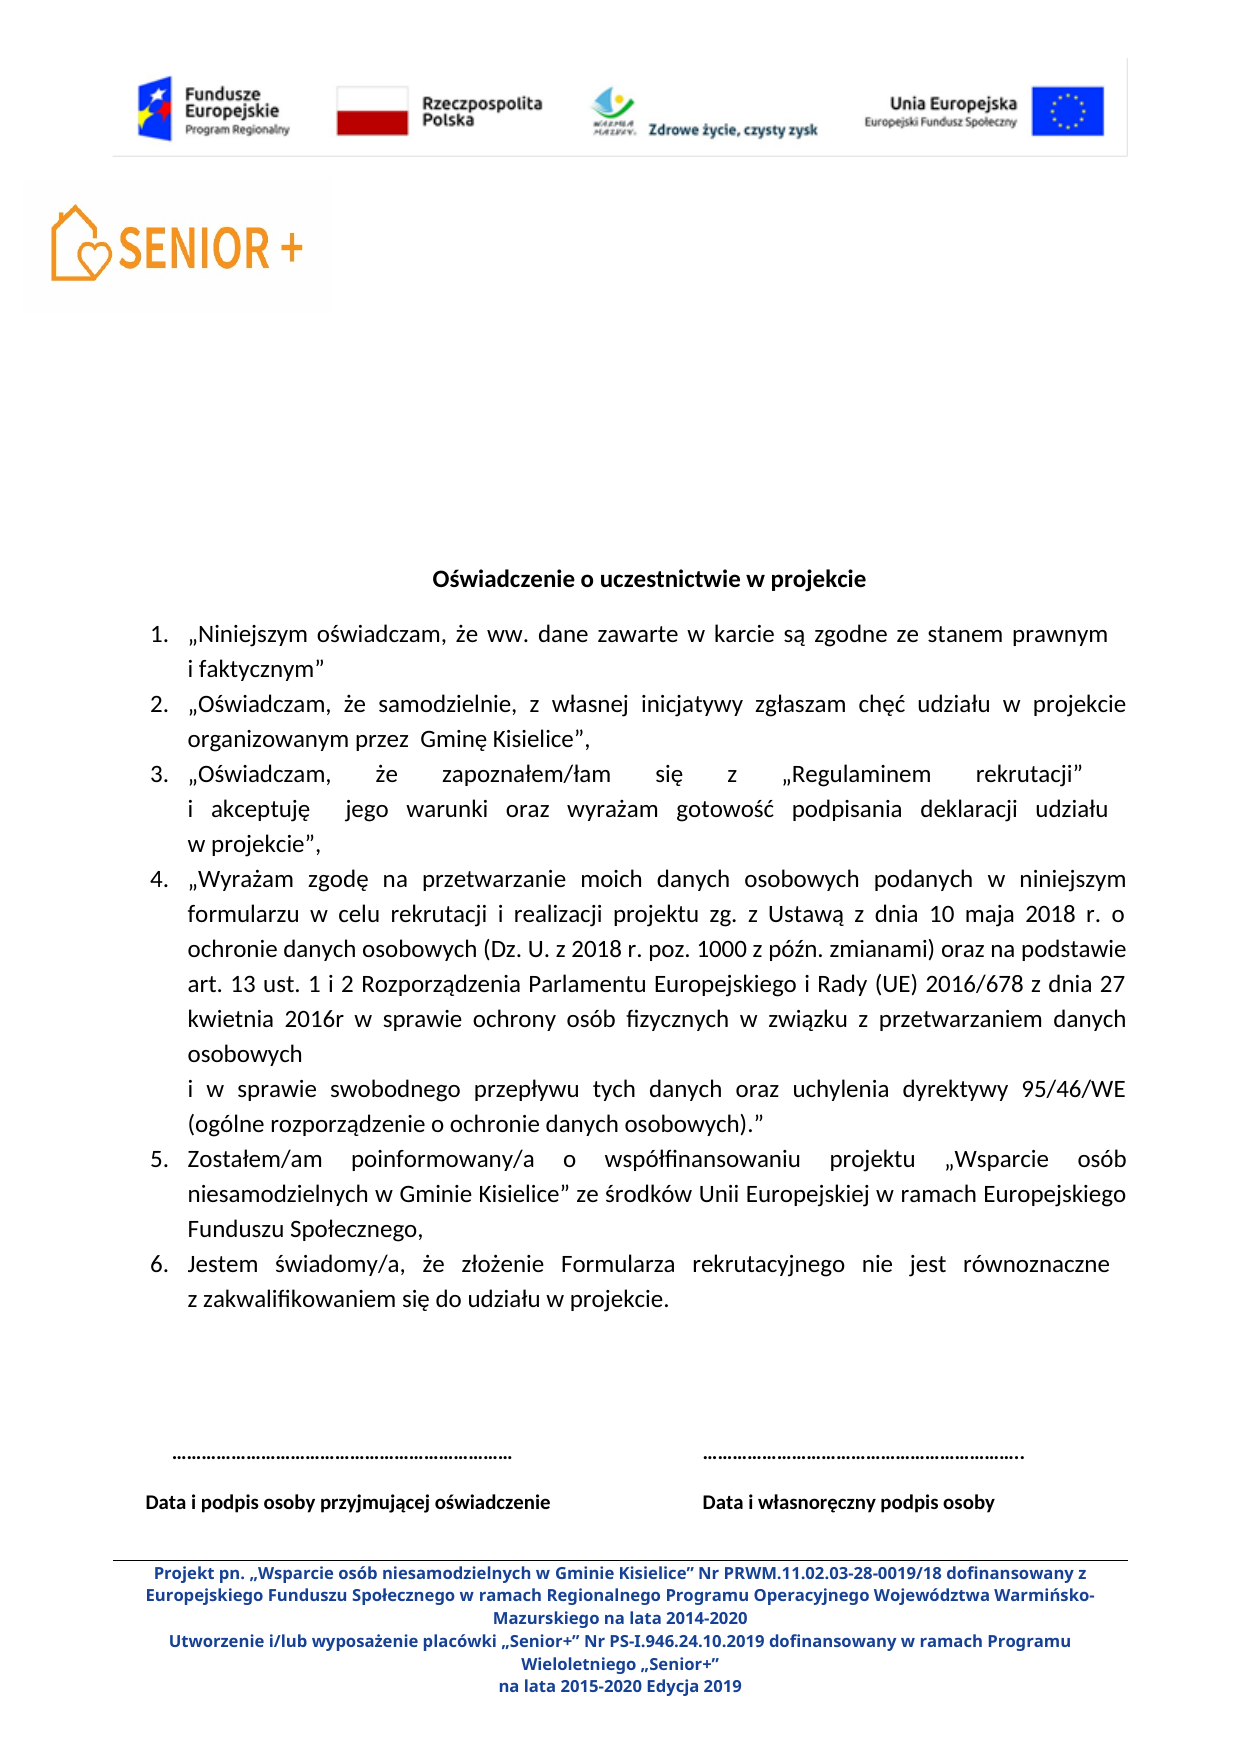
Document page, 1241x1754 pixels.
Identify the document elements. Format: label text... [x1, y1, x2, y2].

text Data i podpis osoby przyjmującej oświadczenie Data i własnoręczny podpis osoby [112, 1489, 1128, 1515]
list Zostałem/am poinformowany/a o współfinansowaniu projektu „Wsparcie osób niesamodzielnych w Gminie Kisielice” ze środków Unii Europejskiej w ramach Europejskiego Funduszu Społecznego, [150, 1143, 1128, 1244]
picture [21, 178, 331, 313]
list „Niniejszym oświadczam, że ww. dane zawarte w karcie są zgodne ze stanem prawnym i faktycznym” [150, 618, 1128, 684]
text Oświadczenie o uczestnictwie w projekcie [172, 563, 1128, 593]
list „Wyrażam zgodę na przetwarzanie moich danych osobowych podanych w niniejszym formularzu w celu rekrutacji i realizacji projektu zg. z Ustawą z dnia 10 maja 2018 r. o ochronie danych osobowych (Dz. U. z 2018 r. poz. 1000 z późn. zmianami) oraz na podstawie art. 13 ust. 1 i 2 Rozporządzenia Parlamentu Europejskiego i Rady (UE) 2016/678 z dnia 27 kwietnia 2016r w sprawie ochrony osób fizycznych w związku z przetwarzaniem danych osobowych i w sprawie swobodnego przepływu tych danych oraz uchylenia dyrektywy 95/46/WE (ogólne rozporządzenie o ochronie danych osobowych).” [150, 863, 1128, 1139]
list „Oświadczam, że zapoznałem/łam się z „Regulaminem rekrutacji” i akceptuję jego warunki oraz wyrażam gotowość podpisania deklaracji udziału w projekcie”, [150, 758, 1128, 859]
list „Oświadczam, że samodzielnie, z własnej inicjatywy zgłaszam chęć udziału w projekcie organizowanym przez Gminę Kisielice”, [150, 688, 1128, 754]
picture [112, 58, 1129, 158]
list Jestem świadomy/a, że złożenie Formularza rekrutacyjnego nie jest równoznaczne z zakwalifikowaniem się do udziału w projekcie. [150, 1248, 1128, 1314]
text …………………………………………………………… ……………………………………………………….. [172, 1439, 1128, 1465]
